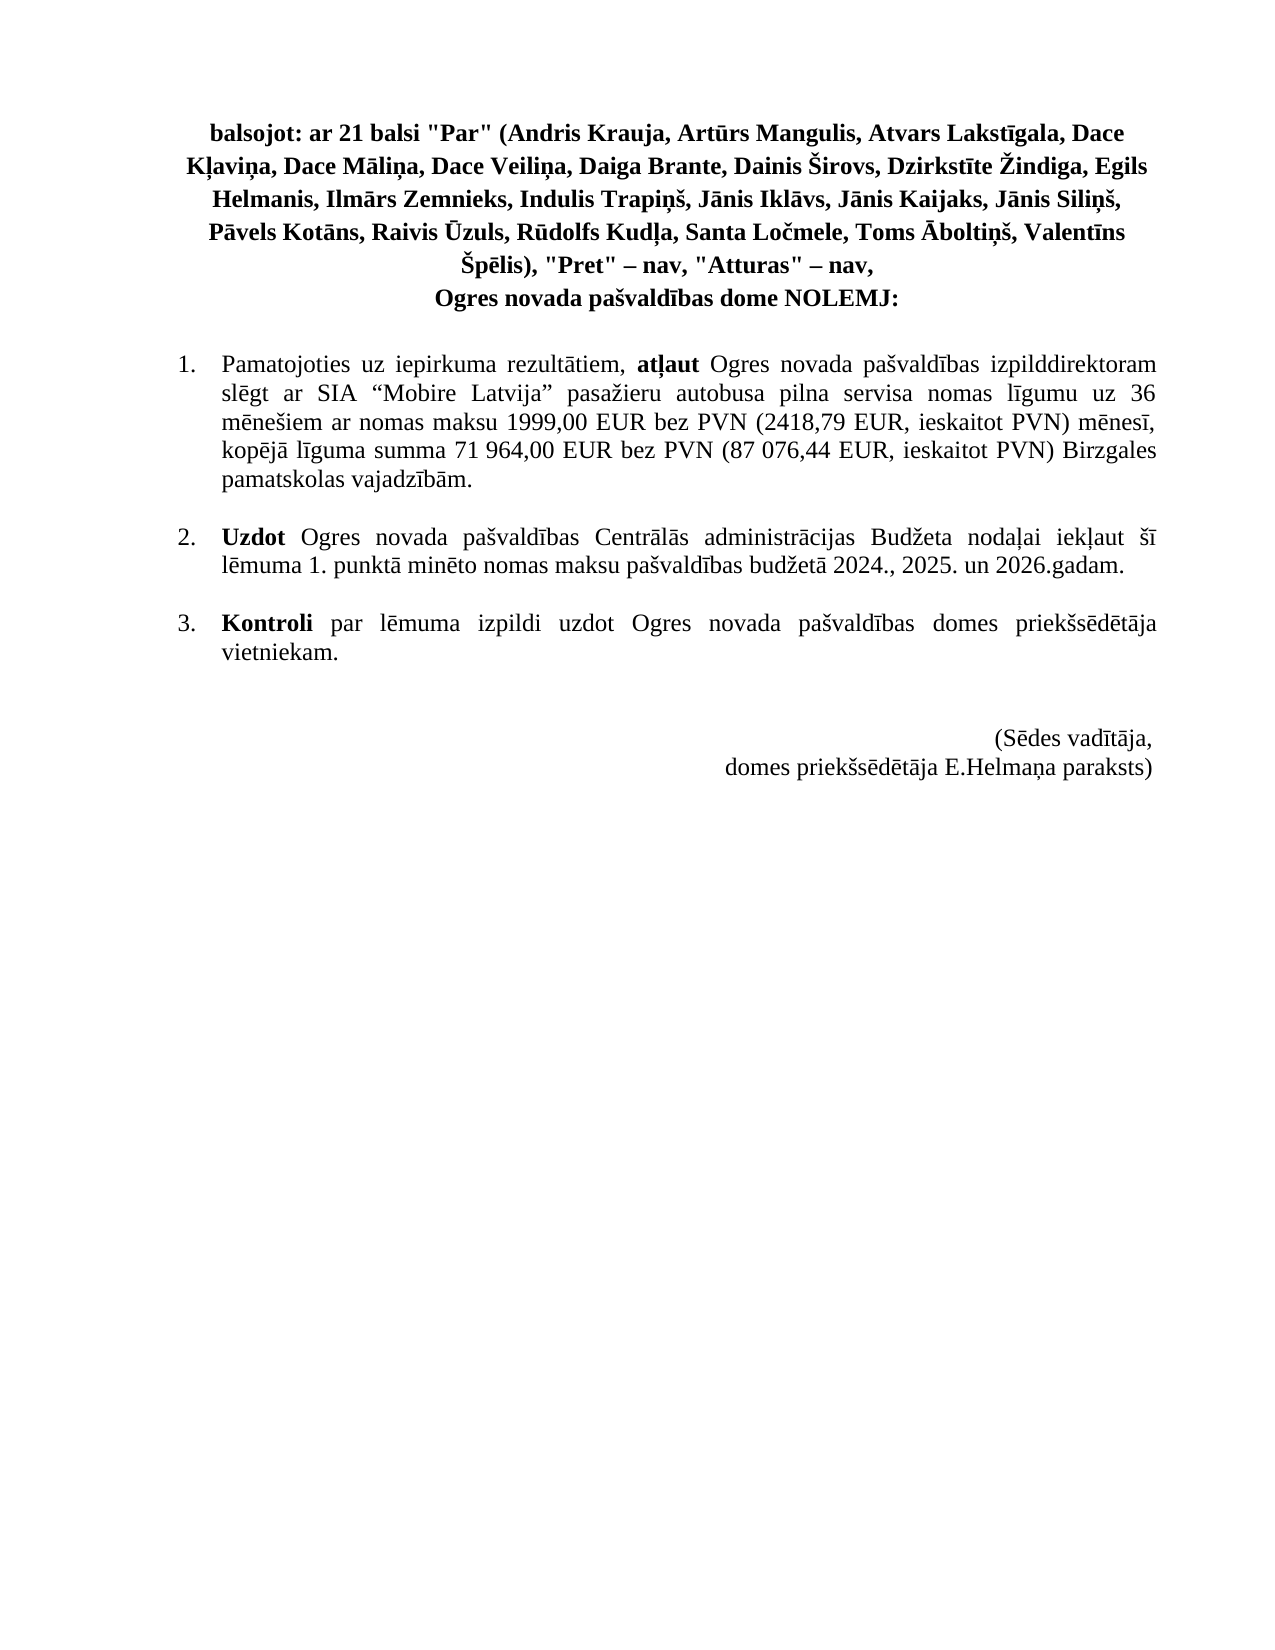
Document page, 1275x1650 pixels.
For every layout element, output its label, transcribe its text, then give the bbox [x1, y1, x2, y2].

text domes priekšsēdētāja E.Helmaņa paraksts) [177, 752, 1152, 781]
list Pamatojoties uz iepirkuma rezultātiem, atļaut Ogres novada pašvaldības izpilddirektoram slēgt ar SIA “Mobire Latvija” pasažieru autobusa pilna servisa nomas līgumu uz 36 mēnešiem ar nomas maksu 1999,00 EUR bez PVN (2418,79 EUR, ieskaitot PVN) mēnesī, kopējā līguma summa 71 964,00 EUR bez PVN (87 076,44 EUR, ieskaitot PVN) Birzgales pamatskolas vajadzībām. [177, 349, 1157, 493]
text (Sēdes vadītāja, [177, 723, 1152, 752]
list Kontroli par lēmuma izpildi uzdot Ogres novada pašvaldības domes priekšsēdētāja vietniekam. [177, 608, 1157, 666]
text Ogres novada pašvaldības dome NOLEMJ: [177, 283, 1157, 312]
text balsojot: ar 21 balsi "Par" (Andris Krauja, Artūrs Mangulis, Atvars Lakstīgala, Dace Kļaviņa, Dace Māliņa, Dace Veiliņa, Daiga Brante, Dainis Širovs, Dzirkstīte Žindiga, Egils Helmanis, Ilmārs Zemnieks, Indulis Trapiņš, Jānis Iklāvs, Jānis Kaijaks, Jānis Siliņš, Pāvels Kotāns, Raivis Ūzuls, Rūdolfs Kudļa, Santa Ločmele, Toms Āboltiņš, Valentīns Špēlis), "Pret" – nav, "Atturas" – nav, [177, 118, 1157, 279]
list Uzdot Ogres novada pašvaldības Centrālās administrācijas Budžeta nodaļai iekļaut šī lēmuma 1. punktā minēto nomas maksu pašvaldības budžetā 2024., 2025. un 2026.gadam. [177, 522, 1157, 579]
